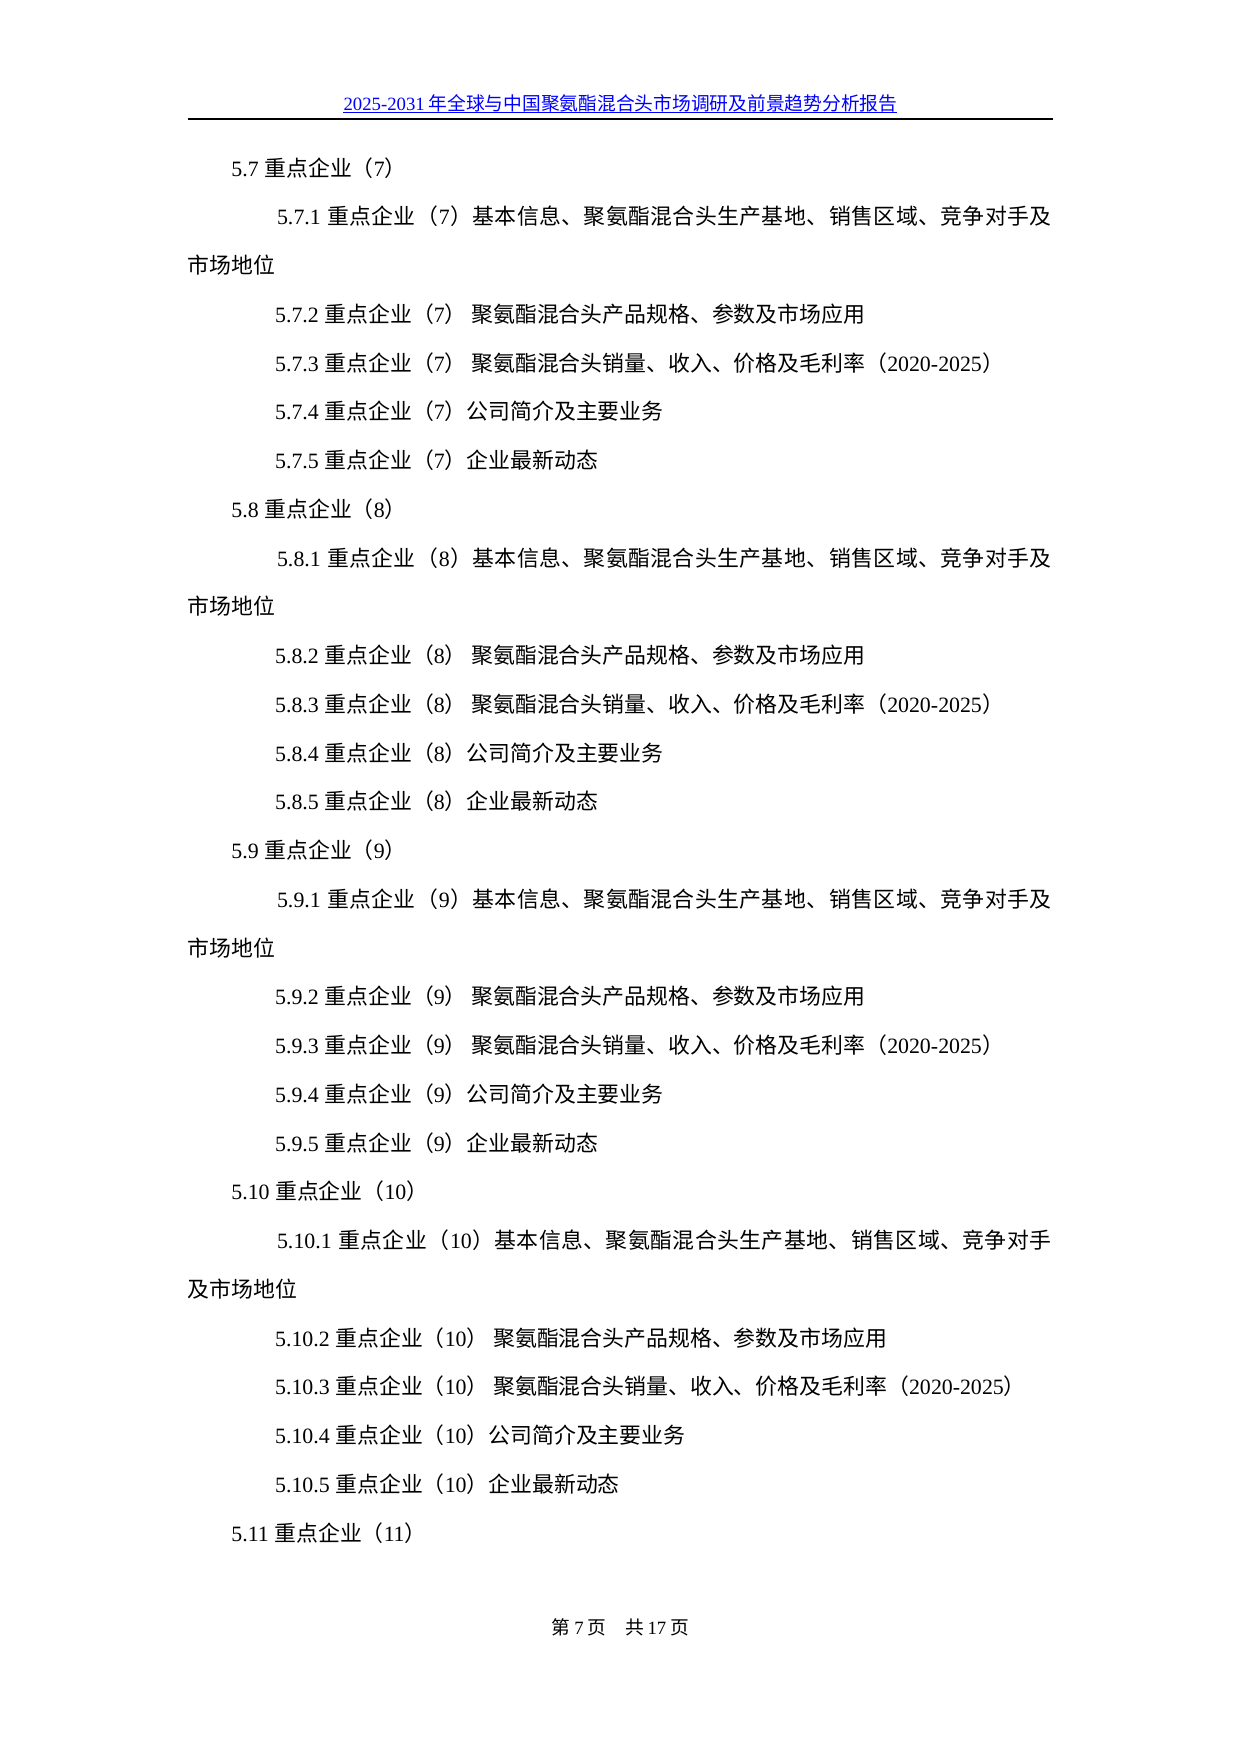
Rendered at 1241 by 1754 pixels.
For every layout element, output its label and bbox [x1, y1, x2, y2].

text [187, 150, 1053, 1548]
